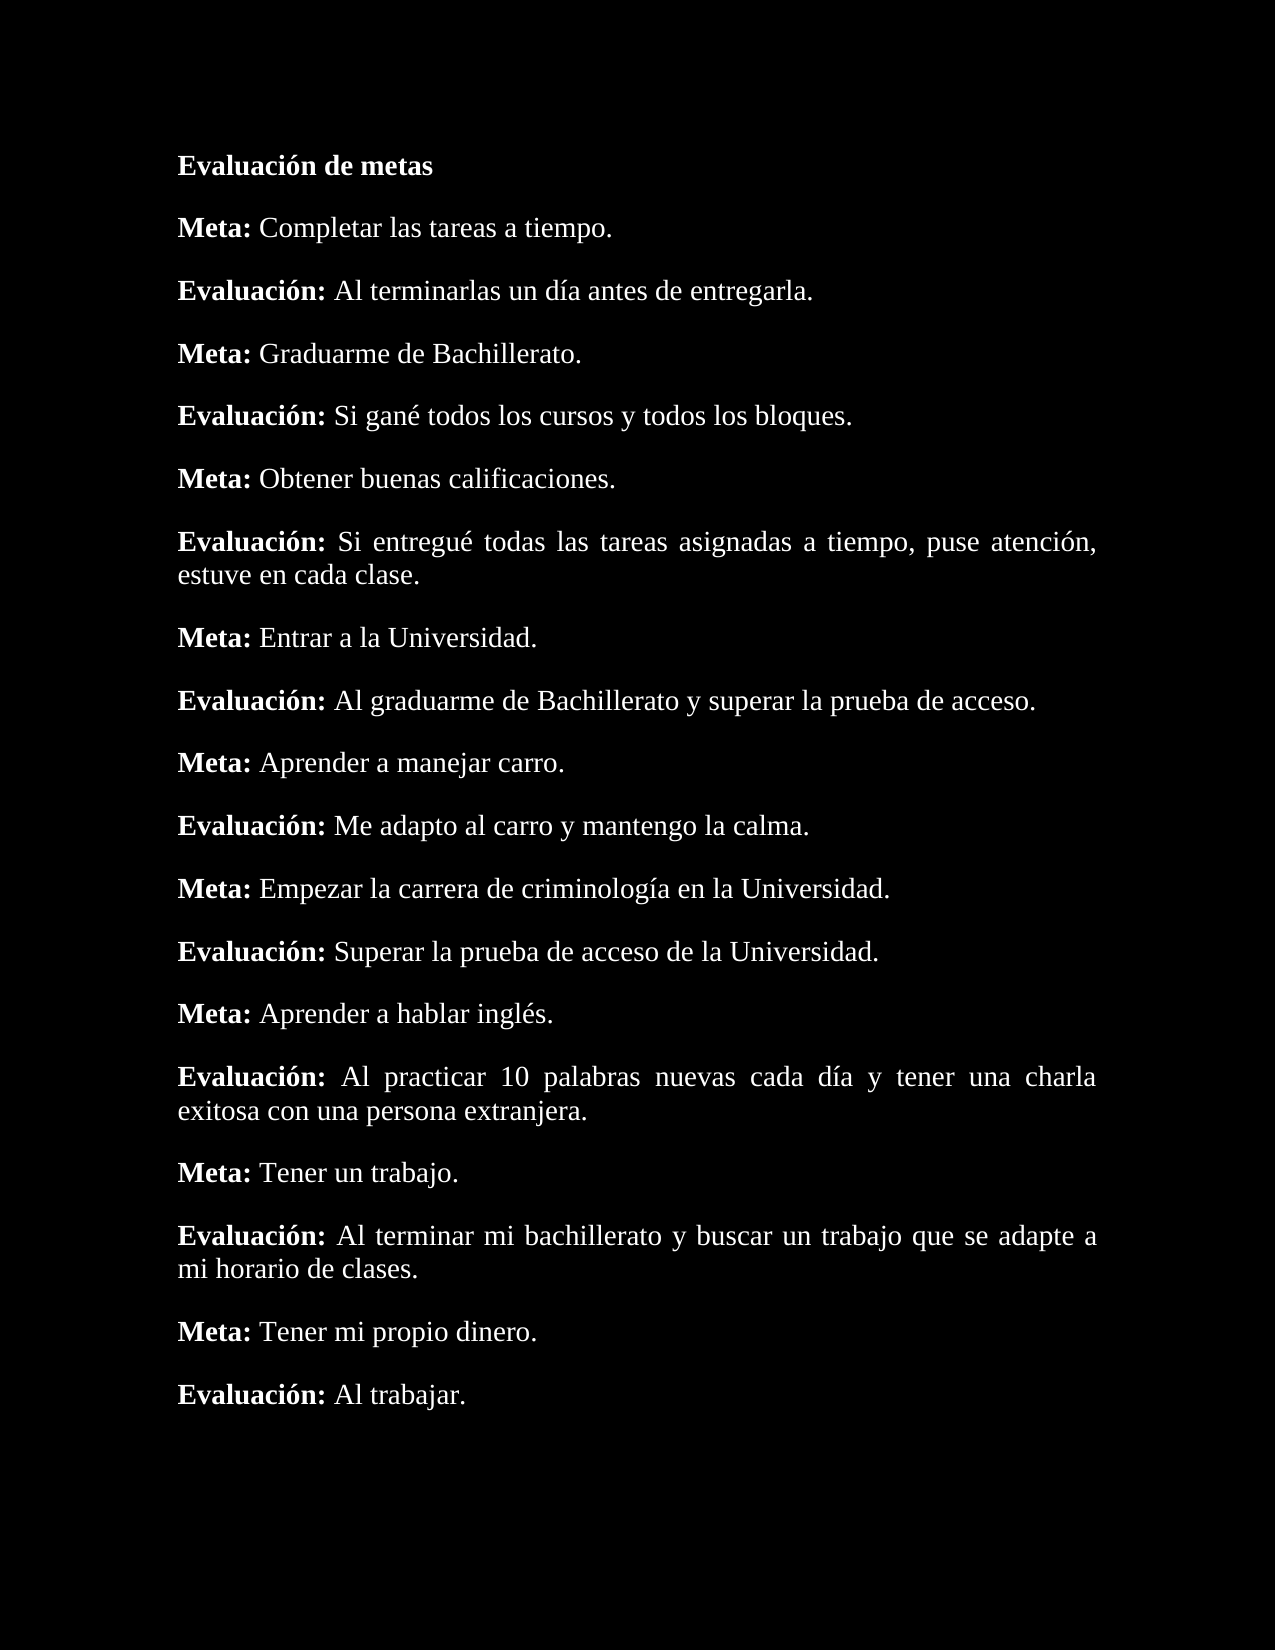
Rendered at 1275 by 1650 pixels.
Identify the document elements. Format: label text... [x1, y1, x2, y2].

text Evaluación: Al graduarme de Bachillerato y superar la prueba de acceso. [177, 683, 1098, 716]
text Evaluación: Superar la prueba de acceso de la Universidad. [177, 934, 1098, 967]
text Evaluación: Si entregué todas las tareas asignadas a tiempo, puse atención, estuve en cada clase. [177, 524, 1098, 591]
text Meta: Graduarme de Bachillerato. [177, 336, 1098, 369]
text Meta: Completar las tareas a tiempo. [177, 210, 1098, 244]
text Evaluación de metas [177, 148, 1098, 181]
text Evaluación: Al terminarlas un día antes de entregarla. [177, 273, 1098, 307]
text Evaluación: Si gané todos los cursos y todos los bloques. [177, 398, 1098, 432]
text Meta: Aprender a hablar inglés. [177, 996, 1098, 1030]
text Meta: Empezar la carrera de criminología en la Universidad. [177, 871, 1098, 904]
text Evaluación: Al practicar 10 palabras nuevas cada día y tener una charla exitosa con una persona extranjera. [177, 1059, 1098, 1126]
text Evaluación: Me adapto al carro y mantengo la calma. [177, 808, 1098, 842]
text Meta: Tener mi propio dinero. [177, 1314, 1098, 1348]
text Meta: Tener un trabajo. [177, 1155, 1098, 1189]
text Meta: Aprender a manejar carro. [177, 746, 1098, 779]
text Evaluación: Al terminar mi bachillerato y buscar un trabajo que se adapte a mi horario de clases. [177, 1218, 1098, 1285]
text Evaluación: Al trabajar. [177, 1377, 1098, 1411]
text Meta: Obtener buenas calificaciones. [177, 461, 1098, 495]
text Meta: Entrar a la Universidad. [177, 620, 1098, 654]
